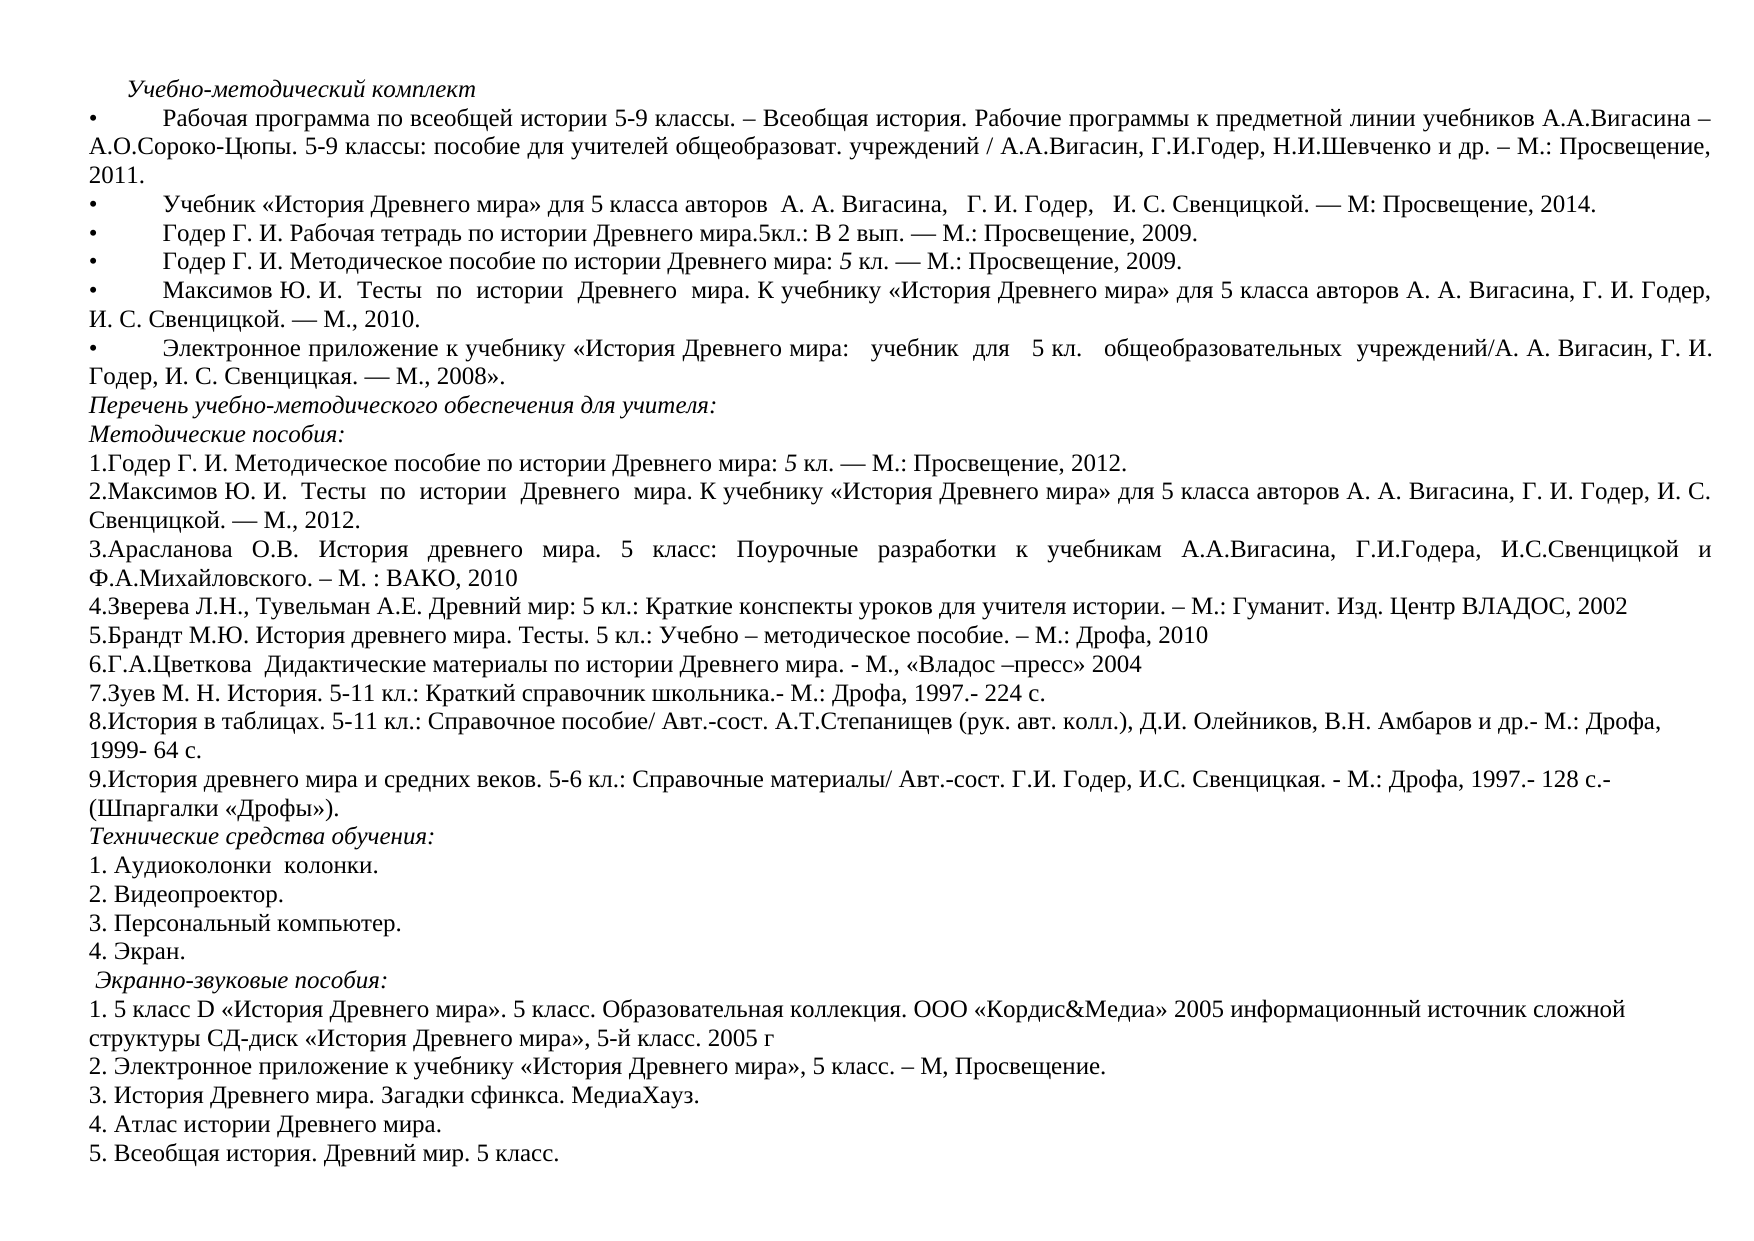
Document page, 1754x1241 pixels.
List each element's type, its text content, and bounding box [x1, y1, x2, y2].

list Годер Г. И. Рабочая тетрадь по истории Древнего мира.5кл.: В 2 вып. — М.: Просвещение, 2009. [89, 218, 1713, 246]
text 5. Всеобщая история. Древний мир. 5 класс. [89, 1138, 1713, 1166]
text 8.История в таблицах. 5-11 кл.: Справочное пособие/ Авт.-сост. А.Т.Степанищев (рук. авт. колл.), Д.И. Олейников, В.Н. Амбаров и др.- М.: Дрофа, 1999- 64 с. [89, 706, 1713, 764]
text 1. Аудиоколонки колонки. [89, 850, 1713, 879]
text 3. Персональный компьютер. [89, 908, 1713, 936]
text 7.Зуев М. Н. История. 5-11 кл.: Краткий справочник школьника.- М.: Дрофа, 1997.- 224 с. [89, 678, 1713, 706]
text 4.Зверева Л.Н., Тувельман А.Е. Древний мир: 5 кл.: Краткие конспекты уроков для учителя истории. – М.: Гуманит. Изд. Центр ВЛАДОС, 2002 [89, 591, 1713, 620]
text 5.Брандт М.Ю. История древнего мира. Тесты. 5 кл.: Учебно – методическое пособие. – М.: Дрофа, 2010 [89, 620, 1713, 649]
text 1.Годер Г. И. Методическое пособие по истории Древнего мира: 5 кл. — М.: Просвещение, 2012. [89, 448, 1713, 476]
list Учебник «История Древнего мира» для 5 класса авторов А. А. Вигасина, Г. И. Годер, И. С. Свенцицкой. — М: Просвещение, 2014. [89, 189, 1713, 218]
text 6.Г.А.Цветкова Дидактические материалы по истории Древнего мира. - М., «Владос –пресс» 2004 [89, 649, 1713, 678]
text Экранно-звуковые пособия: [89, 965, 1713, 994]
text Технические средства обучения: [89, 821, 1713, 850]
text 4. Атлас истории Древнего мира. [89, 1109, 1713, 1138]
text 2. Видеопроектор. [89, 879, 1713, 908]
list Рабочая программа по всеобщей истории 5-9 классы. – Всеобщая история. Рабочие программы к предметной линии учебников А.А.Вигасина – А.О.Сороко-Цюпы. 5-9 классы: пособие для учителей общеобразоват. учреждений / А.А.Вигасин, Г.И.Годер, Н.И.Шевченко и др. – М.: Просвещение, 2011. [89, 103, 1713, 189]
text 2.Максимов Ю. И. Тесты по истории Древнего мира. К учебнику «История Древнего мира» для 5 класса авторов А. А. Вигасина, Г. И. Годер, И. С. Свенцицкой. — М., 2012. [89, 476, 1713, 534]
text 1. 5 класс D «История Древнего мира». 5 класс. Образовательная коллекция. ООО «Кордис&Медиа» 2005 информационный источник сложной структуры СД-диск «История Древнего мира», 5-й класс. 2005 г [89, 994, 1713, 1051]
text 2. Электронное приложение к учебнику «История Древнего мира», 5 класс. – М, Просвещение. [89, 1051, 1713, 1080]
text 3. История Древнего мира. Загадки сфинкса. МедиаХауз. [89, 1080, 1713, 1109]
text 9.История древнего мира и средних веков. 5-6 кл.: Справочные материалы/ Авт.-сост. Г.И. Годер, И.С. Свенцицкая. - М.: Дрофа, 1997.- 128 с.- (Шпаргалки «Дрофы»). [89, 764, 1713, 821]
text Учебно-методический комплект [126, 74, 1713, 103]
text 3.Арасланова О.В. История древнего мира. 5 класс: Поурочные разработки к учебникам А.А.Вигасина, Г.И.Годера, И.С.Свенцицкой и Ф.А.Михайловского. – М. : ВАКО, 2010 [89, 534, 1713, 591]
list Максимов Ю. И. Тесты по истории Древнего мира. К учебнику «История Древнего мира» для 5 класса авторов А. А. Вигасина, Г. И. Годер, И. С. Свенцицкой. — М., 2010. [89, 275, 1713, 333]
list Годер Г. И. Методическое пособие по истории Древнего мира: 5 кл. — М.: Просвещение, 2009. [89, 246, 1713, 275]
text Перечень учебно-методического обеспечения для учителя: [89, 390, 1713, 419]
text 4. Экран. [89, 936, 1713, 965]
list Электронное приложение к учебнику «История Древнего мира: учебник для 5 кл. общеобразовательных учреждений/А. А. Вигасин, Г. И. Годер, И. С. Свенцицкая. — М., 2008». [89, 333, 1713, 390]
text Методические пособия: [89, 419, 1713, 448]
